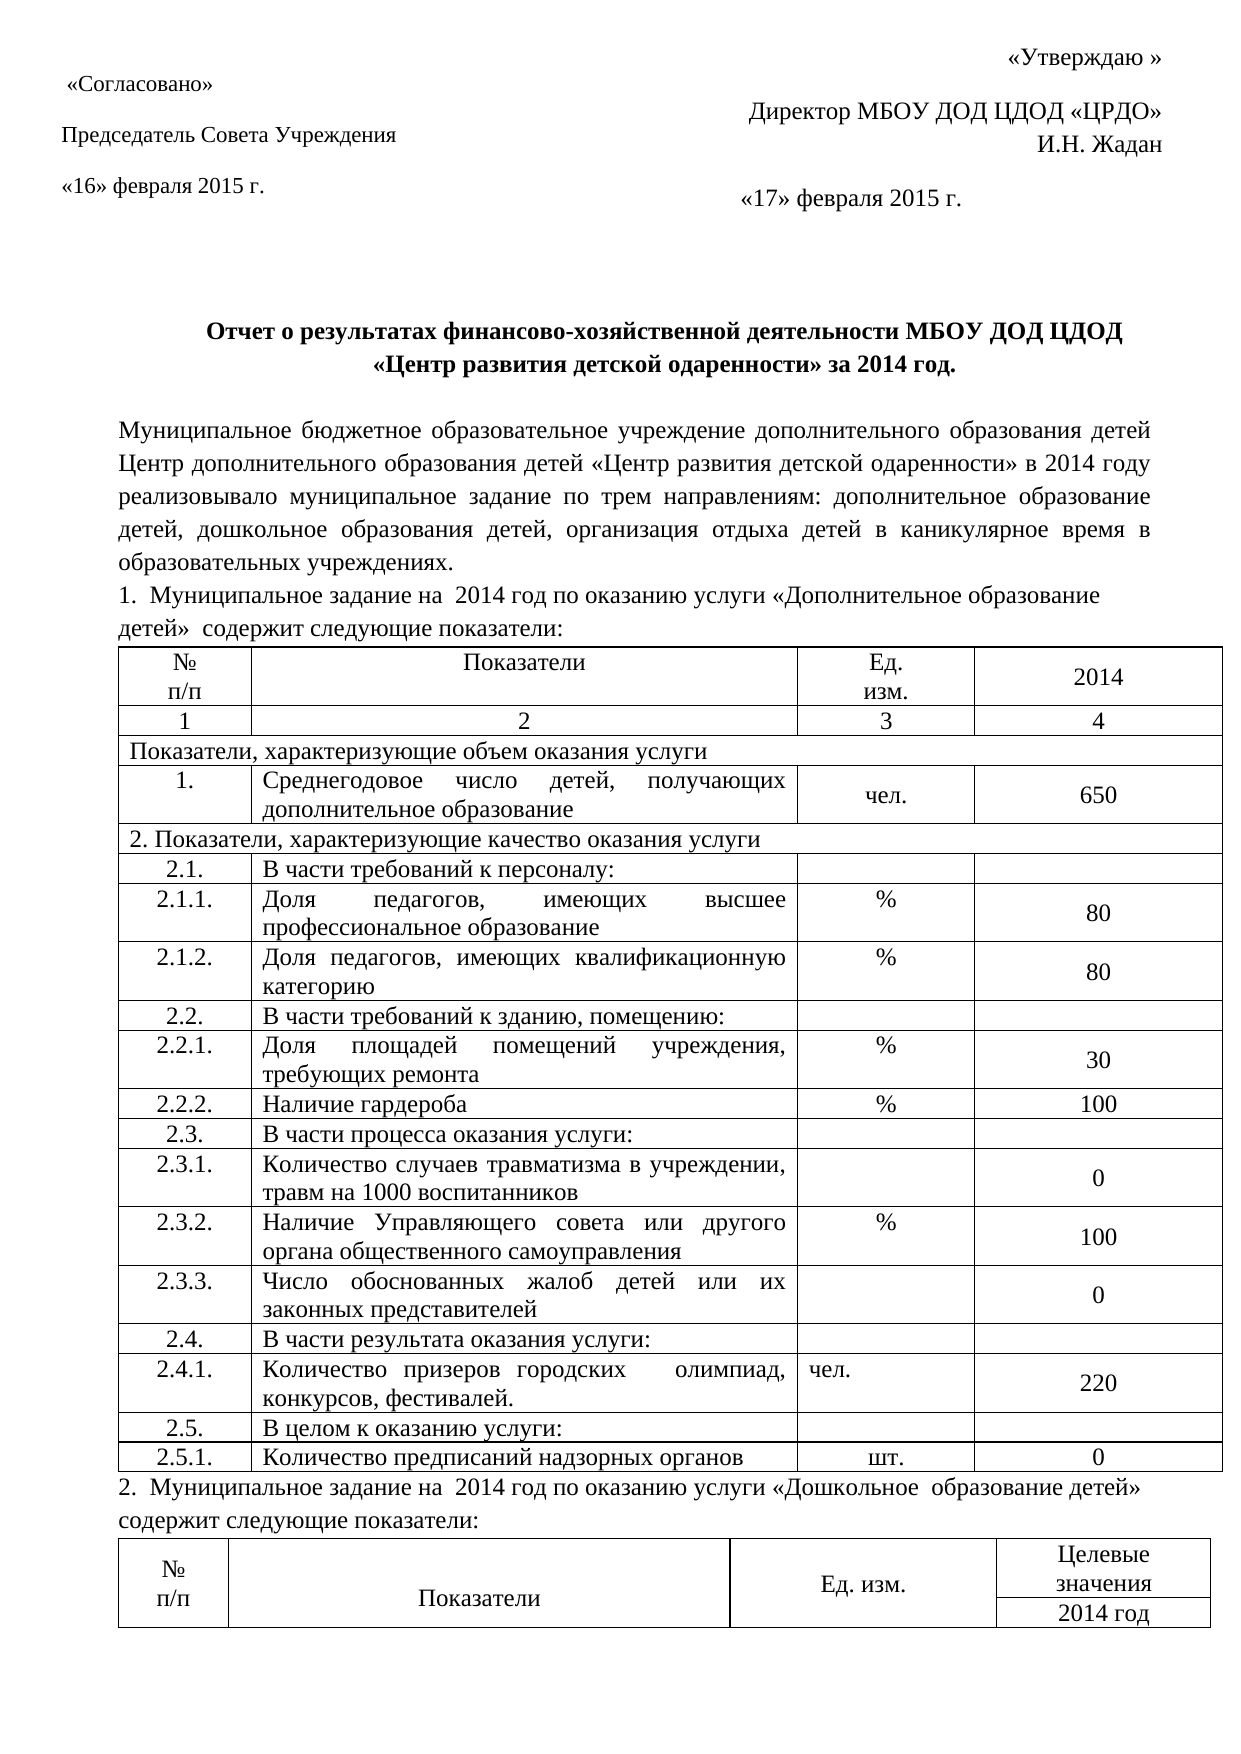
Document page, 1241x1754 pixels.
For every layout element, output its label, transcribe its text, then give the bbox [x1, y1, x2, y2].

table_cell 30 [975, 1031, 1222, 1088]
table_cell В части требований к зданию, помещению: [252, 1001, 797, 1029]
table_cell 0 [975, 1266, 1222, 1323]
table_cell [798, 1324, 974, 1353]
table_cell 2.4.1. [119, 1354, 251, 1412]
table_cell Доля педагогов, имеющих квалификационную категорию [252, 942, 797, 1000]
table_header 2014 [975, 648, 1222, 705]
table_cell Количество призеров городских олимпиад, конкурсов, фестивалей. [252, 1354, 797, 1412]
table_cell [798, 1119, 974, 1148]
table_cell Среднегодовое число детей, получающих дополнительное образование [252, 766, 797, 823]
table_cell Показатели, характеризующие объем оказания услуги [119, 736, 1222, 764]
table_cell 2.2. [119, 1001, 251, 1029]
table_cell В части результата оказания услуги: [252, 1324, 797, 1353]
table_cell % [798, 1207, 974, 1265]
table_cell Доля педагогов, имеющих высшее профессиональное образование [252, 884, 797, 941]
table_cell Наличие Управляющего совета или другого органа общественного самоуправления [252, 1207, 797, 1265]
table_cell 2 [252, 706, 797, 735]
table_cell % [798, 884, 974, 941]
table_cell 4 [975, 706, 1222, 735]
table_cell % [798, 1089, 974, 1118]
table_header Ед. изм. [798, 648, 974, 705]
table_cell 2. Показатели, характеризующие качество оказания услуги [119, 824, 1222, 853]
text Отчет о результатах финансово-хозяйственной деятельности МБОУ ДОД ЦДОД «Центр развития детской одаренности» за 2014 год. [177, 316, 1152, 378]
table_cell Число обоснованных жалоб детей или их законных представителей [252, 1266, 797, 1323]
table_cell 2.4. [119, 1324, 251, 1353]
table_cell [975, 1413, 1222, 1441]
table_header № п/п [119, 648, 251, 705]
table_cell 2.3. [119, 1119, 251, 1148]
table_cell 3 [798, 706, 974, 735]
table_cell [975, 1119, 1222, 1148]
table_cell 2.1.2. [119, 942, 251, 1000]
table_header Целевые значения [997, 1539, 1210, 1597]
table_cell чел. [798, 766, 974, 823]
table_cell 100 [975, 1089, 1222, 1118]
table_cell 2.2.1. [119, 1031, 251, 1088]
table_cell шт. [798, 1443, 974, 1471]
table_cell В части требований к персоналу: [252, 854, 797, 883]
text 2. Муниципальное задание на 2014 год по оказанию услуги «Дошкольное образование детей» содержит следующие показатели: [118, 1472, 1152, 1534]
table_cell % [798, 1031, 974, 1088]
table_cell В целом к оказанию услуги: [252, 1413, 797, 1441]
table_cell 2.1. [119, 854, 251, 883]
table_cell Количество предписаний надзорных органов [252, 1443, 797, 1471]
text 1. Муниципальное задание на 2014 год по оказанию услуги «Дополнительное образование детей» содержит следующие показатели: [118, 580, 1152, 642]
table_cell [798, 1001, 974, 1029]
table_cell 80 [975, 942, 1222, 1000]
table_cell [975, 1001, 1222, 1029]
table_cell В части процесса оказания услуги: [252, 1119, 797, 1148]
table_cell Доля площадей помещений учреждения, требующих ремонта [252, 1031, 797, 1088]
table_cell [975, 854, 1222, 883]
table_cell [798, 1149, 974, 1206]
table_header Показатели [252, 648, 797, 705]
table_cell чел. [798, 1354, 974, 1412]
table_cell 2.2.2. [119, 1089, 251, 1118]
table_cell [798, 1413, 974, 1441]
table_cell [798, 854, 974, 883]
table_header Ед. изм. [731, 1539, 996, 1627]
table_cell 1 [119, 706, 251, 735]
table_cell 2.3.2. [119, 1207, 251, 1265]
table_cell 220 [975, 1354, 1222, 1412]
table_cell 2.3.3. [119, 1266, 251, 1323]
table_cell 2.5. [119, 1413, 251, 1441]
table_header Показатели [229, 1539, 729, 1627]
text Муниципальное бюджетное образовательное учреждение дополнительного образования детей Центр дополнительного образования детей «Центр развития детской одаренности» в 2014 году реализовывало муниципальное задание по трем направлениям: дополнительное образование детей, дошкольное образования детей, организация отдыха детей в каникулярное время в образовательных учреждениях. [118, 415, 1152, 576]
table_cell Наличие гардероба [252, 1089, 797, 1118]
table_cell 650 [975, 766, 1222, 823]
table_cell 80 [975, 884, 1222, 941]
table_cell Количество случаев травматизма в учреждении, травм на 1000 воспитанников [252, 1149, 797, 1206]
table_cell % [798, 942, 974, 1000]
table_cell [975, 1324, 1222, 1353]
table_cell 2.3.1. [119, 1149, 251, 1206]
table_cell 0 [975, 1443, 1222, 1471]
table_header № п/п [119, 1539, 228, 1627]
table_cell 2.1.1. [119, 884, 251, 941]
table_cell 100 [975, 1207, 1222, 1265]
table_cell 1. [119, 766, 251, 823]
table_cell [798, 1266, 974, 1323]
table_cell 2.5.1. [119, 1443, 251, 1471]
table_cell 2014 год [997, 1598, 1210, 1627]
table_cell 0 [975, 1149, 1222, 1206]
